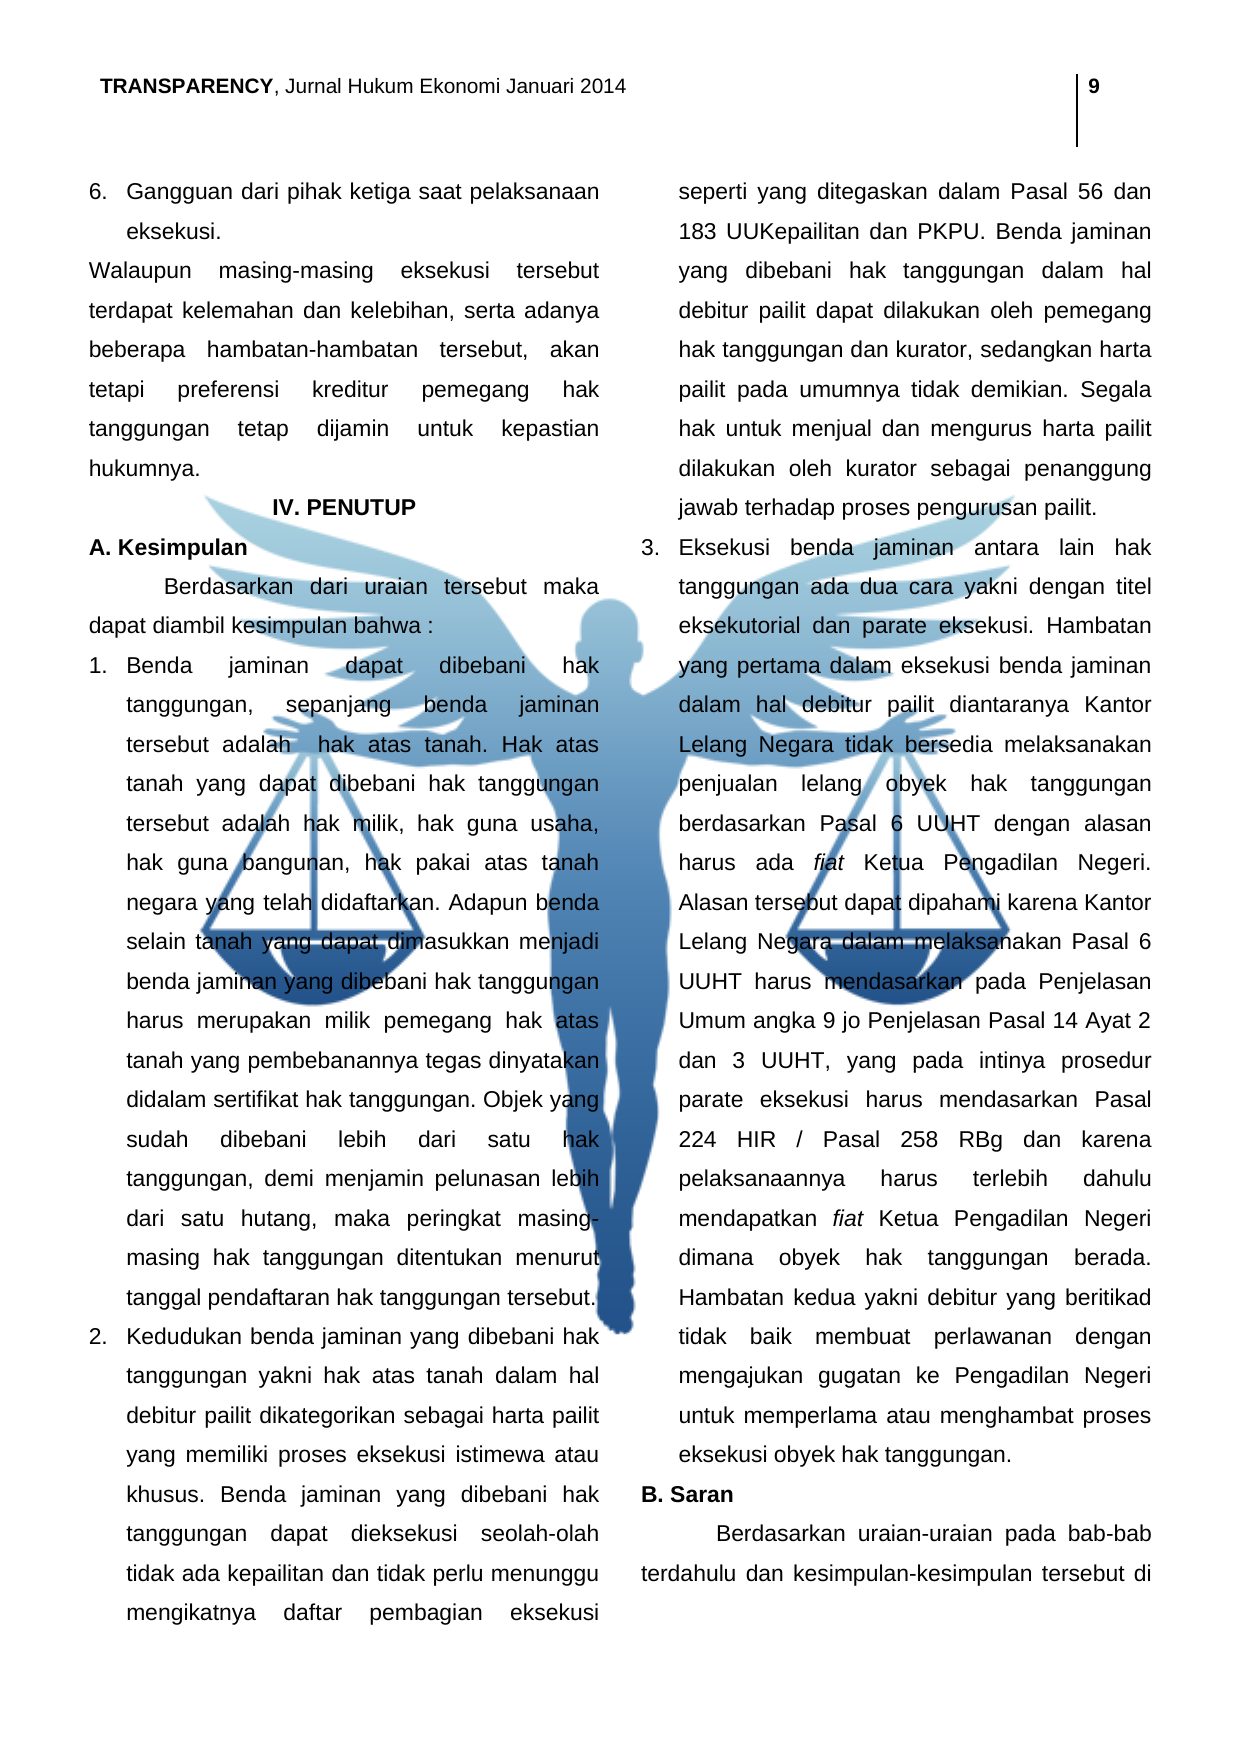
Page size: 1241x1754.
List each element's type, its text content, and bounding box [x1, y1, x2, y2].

list Kedudukan benda jaminan yang dibebani hak tanggungan yakni hak atas tanah dalam hal debitur pailit dikategorikan sebagai harta pailit yang memiliki proses eksekusi istimewa atau khusus. Benda jaminan yang dibebani hak tanggungan dapat dieksekusi seolah-olah tidak ada kepailitan dan tidak perlu menunggu mengikatnya daftar pembagian eksekusi seperti yang ditegaskan dalam Pasal 56 dan 183 UUKepailitan dan PKPU. Benda jaminan yang dibebani hak tanggungan dalam hal debitur pailit dapat dilakukan oleh pemegang hak tanggungan dan kurator, sedangkan harta pailit pada umumnya tidak demikian. Segala hak untuk menjual dan mengurus harta pailit dilakukan oleh kurator sebagai penanggung jawab terhadap proses pengurusan pailit. [641, 178, 1152, 520]
text Berdasarkan dari uraian tersebut maka dapat diambil kesimpulan bahwa : [88, 573, 599, 639]
text A. Kesimpulan [88, 533, 599, 560]
text IV. PENUTUP [88, 494, 599, 520]
picture [126, 375, 1126, 1417]
list Kedudukan benda jaminan yang dibebani hak tanggungan yakni hak atas tanah dalam hal debitur pailit dikategorikan sebagai harta pailit yang memiliki proses eksekusi istimewa atau khusus. Benda jaminan yang dibebani hak tanggungan dapat dieksekusi seolah-olah tidak ada kepailitan dan tidak perlu menunggu mengikatnya daftar pembagian eksekusi seperti yang ditegaskan dalam Pasal 56 dan 183 UUKepailitan dan PKPU. Benda jaminan yang dibebani hak tanggungan dalam hal debitur pailit dapat dilakukan oleh pemegang hak tanggungan dan kurator, sedangkan harta pailit pada umumnya tidak demikian. Segala hak untuk menjual dan mengurus harta pailit dilakukan oleh kurator sebagai penanggung jawab terhadap proses pengurusan pailit. [88, 1323, 599, 1626]
text Walaupun masing-masing eksekusi tersebut terdapat kelemahan dan kelebihan, serta adanya beberapa hambatan-hambatan tersebut, akan tetapi preferensi kreditur pemegang hak tanggungan tetap dijamin untuk kepastian hukumnya. [88, 257, 599, 481]
list Gangguan dari pihak ketiga saat pelaksanaan eksekusi. [88, 178, 599, 244]
list Benda jaminan dapat dibebani hak tanggungan, sepanjang benda jaminan tersebut adalah hak atas tanah. Hak atas tanah yang dapat dibebani hak tanggungan tersebut adalah hak milik, hak guna usaha, hak guna bangunan, hak pakai atas tanah negara yang telah didaftarkan. Adapun benda selain tanah yang dapat dimasukkan menjadi benda jaminan yang dibebani hak tanggungan harus merupakan milik pemegang hak atas tanah yang pembebanannya tegas dinyatakan didalam sertifikat hak tanggungan. Objek yang sudah dibebani lebih dari satu hak tanggungan, demi menjamin pelunasan lebih dari satu hutang, maka peringkat masing-masing hak tanggungan ditentukan menurut tanggal pendaftaran hak tanggungan tersebut. [88, 652, 599, 1310]
text Berdasarkan uraian-uraian pada bab-bab terdahulu dan kesimpulan-kesimpulan tersebut di atas, dapat dirumuskan saran-saran sebagai berikut: [641, 1520, 1152, 1586]
list Eksekusi benda jaminan antara lain hak tanggungan ada dua cara yakni dengan titel eksekutorial dan parate eksekusi. Hambatan yang pertama dalam eksekusi benda jaminan dalam hal debitur pailit diantaranya Kantor Lelang Negara tidak bersedia melaksanakan penjualan lelang obyek hak tanggungan berdasarkan Pasal 6 UUHT dengan alasan harus ada fiat Ketua Pengadilan Negeri. Alasan tersebut dapat dipahami karena Kantor Lelang Negara dalam melaksanakan Pasal 6 UUHT harus mendasarkan pada Penjelasan Umum angka 9 jo Penjelasan Pasal 14 Ayat 2 dan 3 UUHT, yang pada intinya prosedur parate eksekusi harus mendasarkan Pasal 224 HIR / Pasal 258 RBg dan karena pelaksanaannya harus terlebih dahulu mendapatkan fiat Ketua Pengadilan Negeri dimana obyek hak tanggungan berada. Hambatan kedua yakni debitur yang beritikad tidak baik membuat perlawanan dengan mengajukan gugatan ke Pengadilan Negeri untuk memperlama atau menghambat proses eksekusi obyek hak tanggungan. [641, 533, 1152, 1468]
text B. Saran [641, 1481, 1152, 1507]
